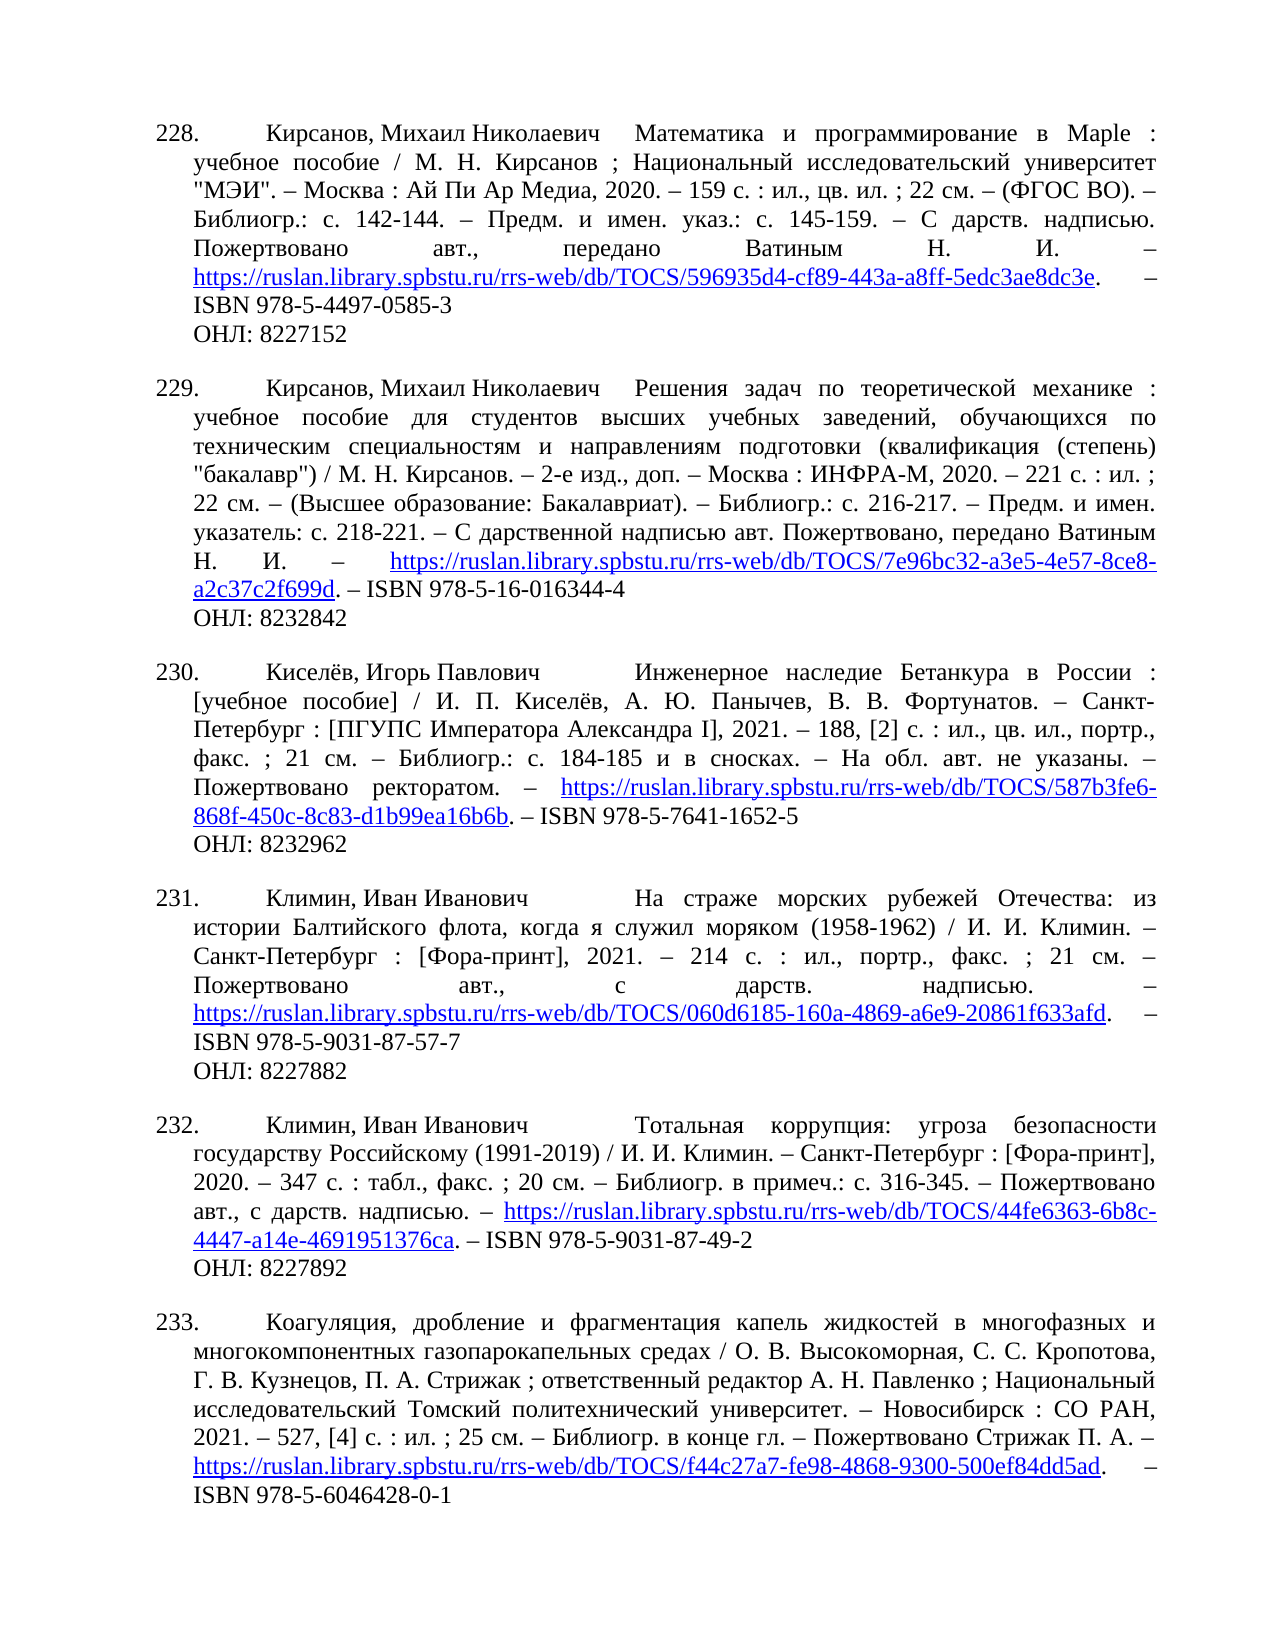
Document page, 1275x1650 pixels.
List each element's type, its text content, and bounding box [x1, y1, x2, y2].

list Кирсанов, Михаил Николаевич Решения задач по теоретической механике : учебное пособие для студентов высших учебных заведений, обучающихся по техническим специальностям и направлениям подготовки (квалификация (степень) "бакалавр") / М. Н. Кирсанов. – 2-е изд., доп. – Москва : ИНФРА-М, 2020. – 221 с. : ил. ; 22 см. – (Высшее образование: Бакалавриат). – Библиогр.: с. 216-217. – Предм. и имен. указатель: с. 218-221. – С дарственной надписью авт. Пожертвовано, передано Ватиным Н. И. – https://ruslan.library.spbstu.ru/rrs-web/db/TOCS/7e96bc32-a3e5-4e57-8ce8-a2c37c2f699d. – ISBN 978-5-16-016344-4 [156, 373, 1157, 603]
list Кирсанов, Михаил Николаевич Математика и программирование в Maple : учебное пособие / М. Н. Кирсанов ; Национальный исследовательский университет "МЭИ". – Москва : Ай Пи Ар Медиа, 2020. – 159 с. : ил., цв. ил. ; 22 см. – (ФГОС ВО). – Библиогр.: с. 142-144. – Предм. и имен. указ.: с. 145-159. – С дарств. надписью. Пожертвовано авт., передано Ватиным Н. И. – https://ruslan.library.spbstu.ru/rrs-web/db/TOCS/596935d4-cf89-443a-a8ff-5edc3ae8dc3e. – ISBN 978-5-4497-0585-3 [156, 118, 1157, 319]
list Киселёв, Игорь Павлович Инженерное наследие Бетанкура в России : [учебное пособие] / И. П. Киселёв, А. Ю. Панычев, В. В. Фортунатов. – Санкт-Петербург : [ПГУПС Императора Александра I], 2021. – 188, [2] с. : ил., цв. ил., портр., факс. ; 21 см. – Библиогр.: с. 184-185 и в сносках. – На обл. авт. не указаны. – Пожертвовано ректоратом. – https://ruslan.library.spbstu.ru/rrs-web/db/TOCS/587b3fe6-868f-450c-8c83-d1b99ea16b6b. – ISBN 978-5-7641-1652-5 [156, 657, 1157, 829]
list ОНЛ: 8232842 [193, 603, 1157, 632]
list ОНЛ: 8232962 [193, 829, 1157, 858]
list ОНЛ: 8227882 [193, 1056, 1157, 1085]
list Климин, Иван Иванович На страже морских рубежей Отечества: из истории Балтийского флота, когда я служил моряком (1958-1962) / И. И. Климин. – Санкт-Петербург : [Фора-принт], 2021. – 214 с. : ил., портр., факс. ; 21 см. – Пожертвовано авт., с дарств. надписью. – https://ruslan.library.spbstu.ru/rrs-web/db/TOCS/060d6185-160a-4869-a6e9-20861f633afd. – ISBN 978-5-9031-87-57-7 [156, 883, 1157, 1056]
list Климин, Иван Иванович Тотальная коррупция: угроза безопасности государству Российскому (1991-2019) / И. И. Климин. – Санкт-Петербург : [Фора-принт], 2020. – 347 с. : табл., факс. ; 20 см. – Библиогр. в примеч.: с. 316-345. – Пожертвовано авт., с дарств. надписью. – https://ruslan.library.spbstu.ru/rrs-web/db/TOCS/44fe6363-6b8c-4447-a14e-4691951376ca. – ISBN 978-5-9031-87-49-2 [156, 1110, 1157, 1253]
title Коагуляция, дробление и фрагментация капель жидкостей в многофазных и многокомпонентных газопарокапельных средах / О. В. Высокоморная, С. С. Кропотова, Г. В. Кузнецов, П. А. Стрижак ; ответственный редактор А. Н. Павленко ; Национальный исследовательский Томский политехнический университет. – Новосибирск : СО РАН, 2021. – 527, [4] с. : ил. ; 25 см. – Библиогр. в конце гл. – Пожертвовано Стрижак П. А. – https://ruslan.library.spbstu.ru/rrs-web/db/TOCS/f44c27a7-fe98-4868-9300-500ef84dd5ad. – ISBN 978-5-6046428-0-1 [156, 1307, 1157, 1509]
list ОНЛ: 8227152 [193, 319, 1157, 348]
list ОНЛ: 8227892 [193, 1253, 1157, 1282]
